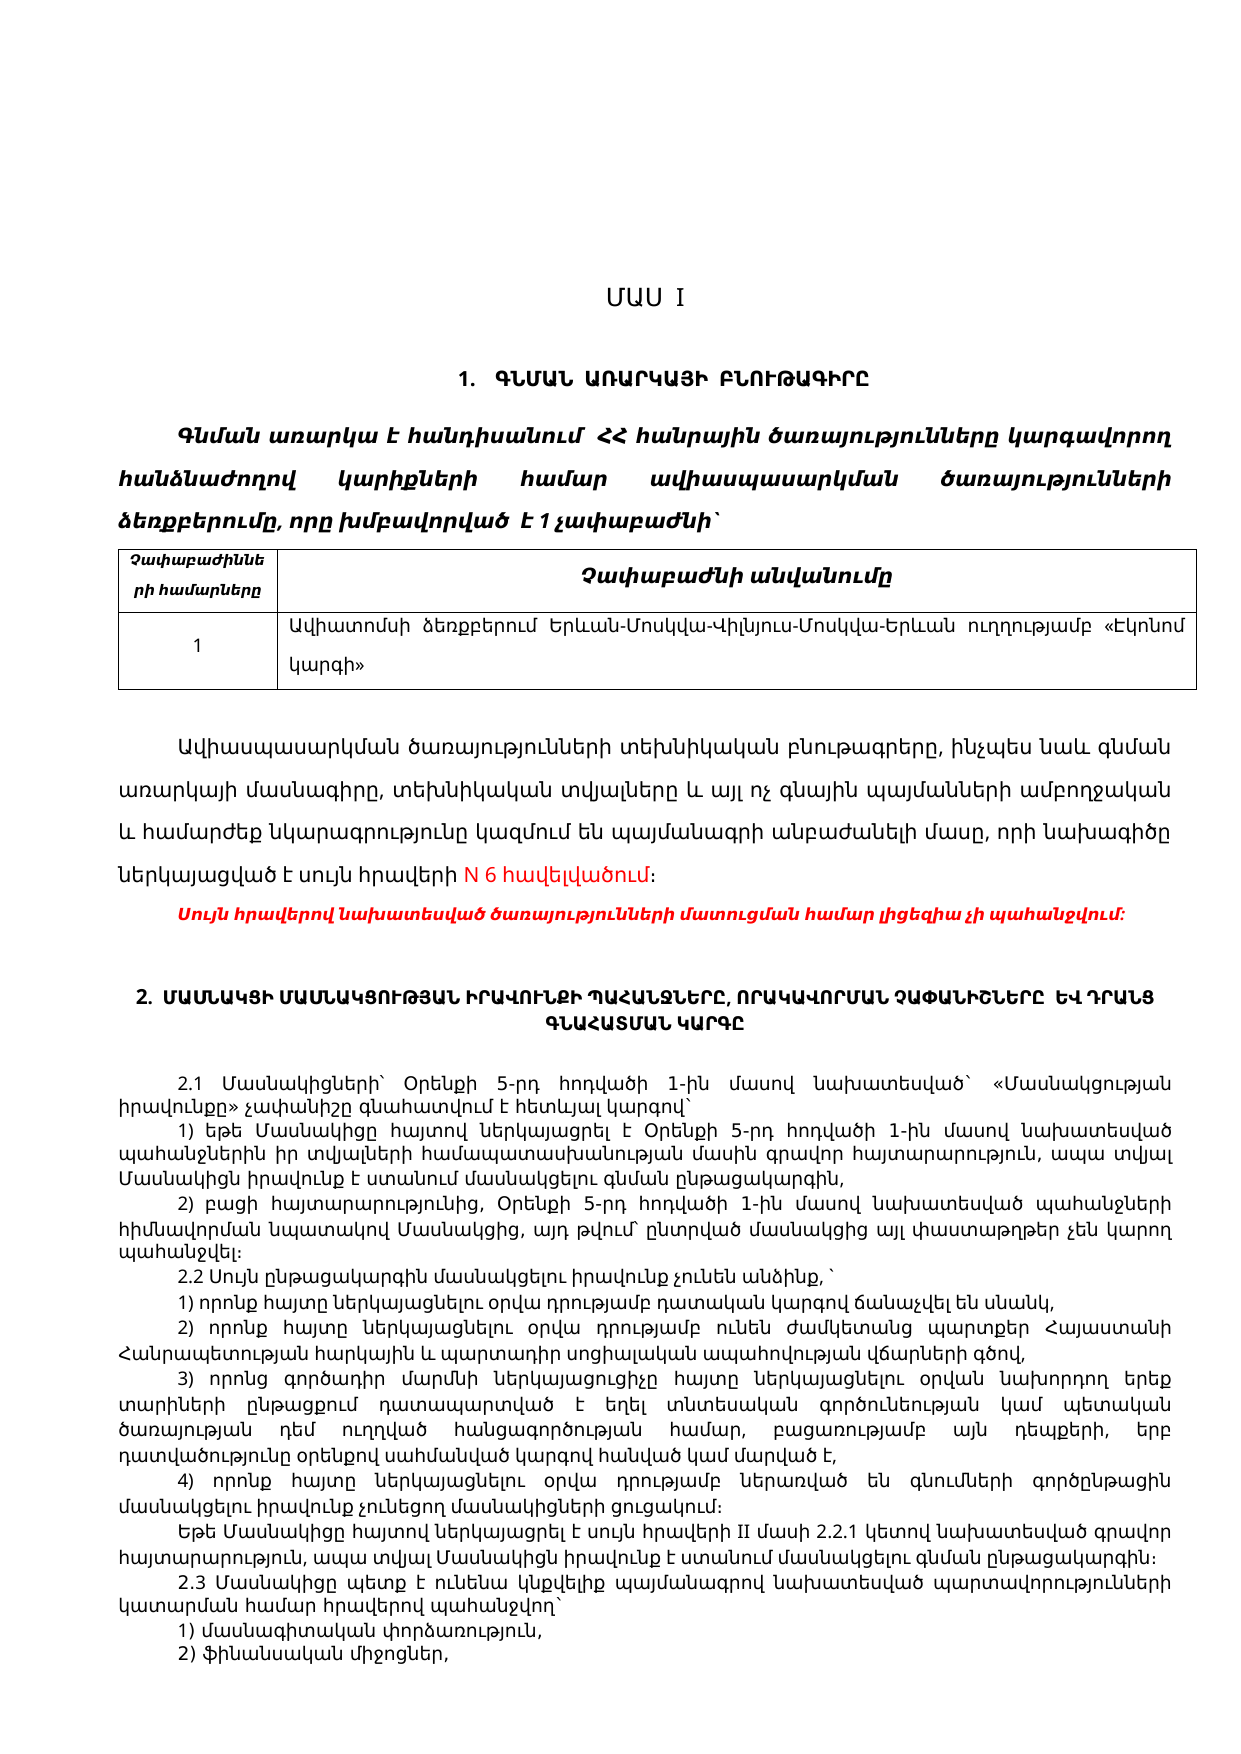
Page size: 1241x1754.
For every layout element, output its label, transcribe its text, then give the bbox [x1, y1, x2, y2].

text 2) բացի հայտարարությունից, Օրենքի 5-րդ հոդվածի 1-ին մասով նախատեսված պահանջների հիմնավորման նպատակով Մասնակցից, այդ թվում՝ ընտրված մասնակցից այլ փաստաթղթեր չեն կարող պահանջվել։ [118, 1191, 1172, 1263]
text 1) եթե Մասնակիցը հայտով ներկայացրել է Օրենքի 5-րդ հոդվածի 1-ին մասով նախատեսված պահանջներին իր տվյալների համապատասխանության մասին գրավոր հայտարարություն, ապա տվյալ Մասնակիցն իրավունք է ստանում մասնակցելու գնման ընթացակարգին, [118, 1118, 1172, 1191]
text 2. ՄԱՍՆԱԿՑԻ ՄԱՍՆԱԿՑՈՒԹՅԱՆ ԻՐԱՎՈՒՆՔԻ ՊԱՀԱՆՋՆԵՐԸ, ՈՐԱԿԱՎՈՐՄԱՆ ՉԱՓԱՆԻՇՆԵՐԸ ԵՎ ԴՐԱՆՑ ԳՆԱՀԱՏՄԱՆ ԿԱՐԳԸ [118, 982, 1172, 1036]
text 2.2 Սույն ընթացակարգին մասնակցելու իրավունք չունեն անձինք, ` [118, 1263, 1172, 1289]
text 2) որոնք հայտը ներկայացնելու օրվա դրությամբ ունեն ժամկետանց պարտքեր Հայաստանի Հանրապետության հարկային և պարտադիր սոցիալական ապահովության վճարների գծով, [118, 1314, 1172, 1366]
text 1) որոնք հայտը ներկայացնելու օրվա դրությամբ դատական կարգով ճանաչվել են սնանկ, [118, 1289, 1172, 1314]
text 2.1 Մասնակիցների՝ Օրենքի 5-րդ հոդվածի 1-ին մասով նախատեսված` «Մասնակցության իրավունքը» չափանիշը գնահատվում է հետևյալ կարգով` [118, 1070, 1172, 1118]
text 1) մասնագիտական փորձառություն, [118, 1617, 1172, 1643]
table_cell Ավիատոմսի ձեռքբերում Երևան-Մոսկվա-Վիլնյուս-Մոսկվա-Երևան ուղղությամբ «Էկոնոմ կարգի» [278, 613, 1196, 688]
table_header Չափաբաժնի անվանումը [278, 550, 1196, 612]
text Եթե Մասնակիցը հայտով ներկայացրել է սույն հրավերի II մասի 2.2.1 կետով նախատեսված գրավոր հայտարարություն, ապա տվյալ Մասնակիցն իրավունք է ստանում մասնակցելու գնման ընթացակարգին։ [118, 1519, 1172, 1570]
text ՄԱՍ I [118, 279, 1172, 313]
text Ավիասպասարկման ծառայությունների տեխնիկական բնութագրերը, ինչպես նաև գնման առարկայի մասնագիրը, տեխնիկական տվյալները և այլ ոչ գնային պայմանների ամբողջական և համարժեք նկարագրությունը կազմում են պայմանագրի անբաժանելի մասը, որի նախագիծը ներկայացված է սույն հրավերի N 6 հավելվածում։ [118, 732, 1172, 888]
text 3) որոնց գործադիր մարմնի ներկայացուցիչը հայտը ներկայացնելու օրվան նախորդող երեք տարիների ընթացքում դատապարտված է եղել տնտեսական գործունեության կամ պետական ծառայության դեմ ուղղված հանցագործության համար, բացառությամբ այն դեպքերի, երբ դատվածությունը օրենքով սահմանված կարգով հանված կամ մարված է, [118, 1366, 1172, 1468]
list ԳՆՄԱՆ ԱՌԱՐԿԱՅԻ ԲՆՈՒԹԱԳԻՐԸ [156, 364, 1172, 393]
table_header Չափաբաժինների համարները [119, 550, 277, 612]
text 4) որոնք հայտը ներկայացնելու օրվա դրությամբ ներառված են գնումների գործընթացին մասնակցելու իրավունք չունեցող մասնակիցների ցուցակում։ [118, 1468, 1172, 1519]
subtitle Գնման առարկա է հանդիսանում ՀՀ հանրային ծառայությունները կարգավորող հանձնաժողով կարիքների համար ավիասպասարկման ծառայությունների ձեռքբերումը, որը խմբավորված է 1 չափաբաժնի` [118, 421, 1172, 535]
text 2) ֆինանսական միջոցներ, [118, 1643, 1172, 1664]
text Սույն հրավերով նախատեսված ծառայությունների մատուցման համար լիցեզիա չի պահանջվում: [118, 903, 1172, 925]
text 2.3 Մասնակիցը պետք է ունենա կնքվելիք պայմանագրով նախատեսված պարտավորությունների կատարման համար հրավերով պահանջվող` [118, 1570, 1172, 1617]
table_cell 1 [119, 613, 277, 688]
